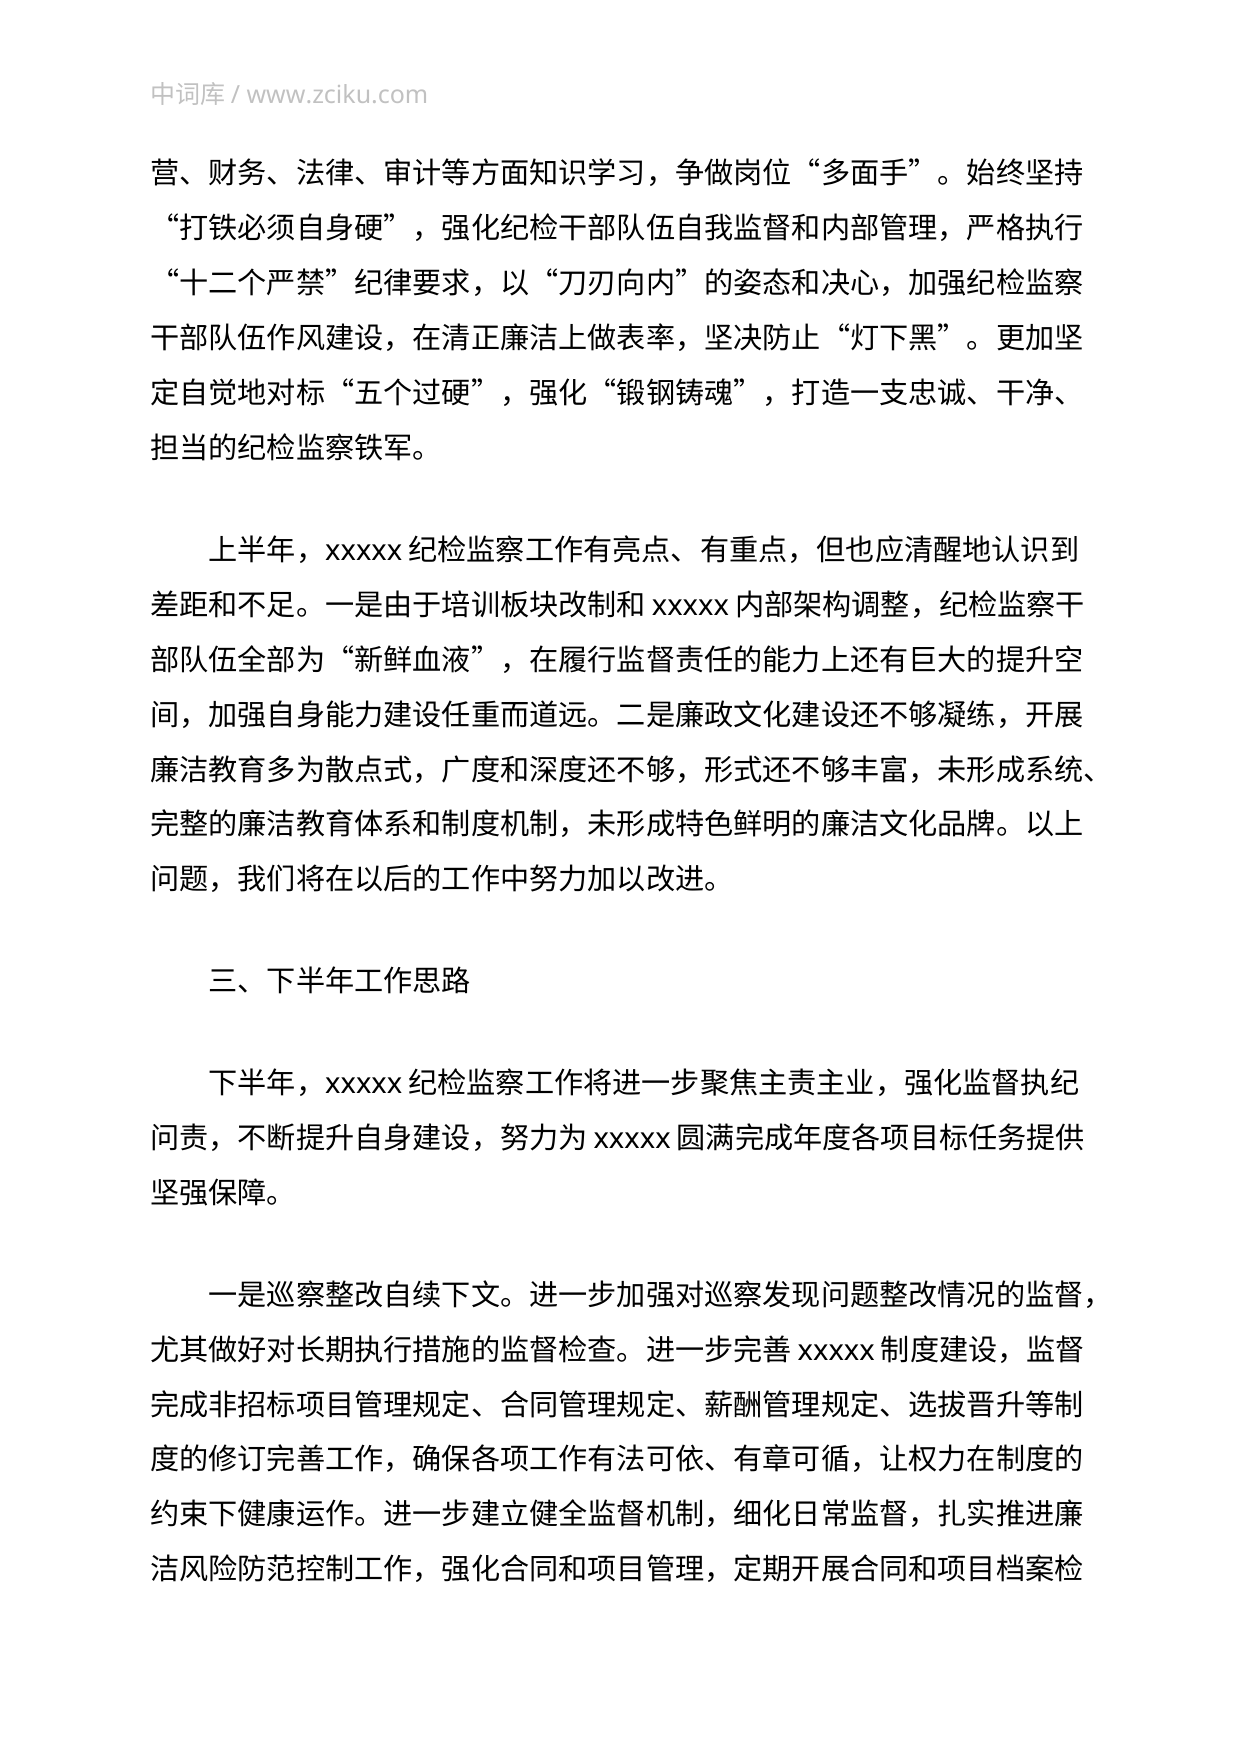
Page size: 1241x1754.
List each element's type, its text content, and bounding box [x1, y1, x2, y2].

text 下半年，xxxxx纪检监察工作将进一步聚焦主责主业，强化监督执纪问责，不断提升自身建设，努力为xxxxx圆满完成年度各项目标任务提供坚强保障。 [150, 1059, 1090, 1212]
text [150, 150, 1090, 467]
text 三、下半年工作思路 [150, 958, 1090, 1000]
text 上半年，xxxxx纪检监察工作有亮点、有重点，但也应清醒地认识到差距和不足。一是由于培训板块改制和xxxxx内部架构调整，纪检监察干部队伍全部为“新鲜血液”，在履行监督责任的能力上还有巨大的提升空间，加强自身能力建设任重而道远。二是廉政文化建设还不够凝练，开展廉洁教育多为散点式，广度和深度还不够，形式还不够丰富，未形成系统、完整的廉洁教育体系和制度机制，未形成特色鲜明的廉洁文化品牌。以上问题，我们将在以后的工作中努力加以改进。 [150, 526, 1090, 898]
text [150, 1271, 1090, 1588]
